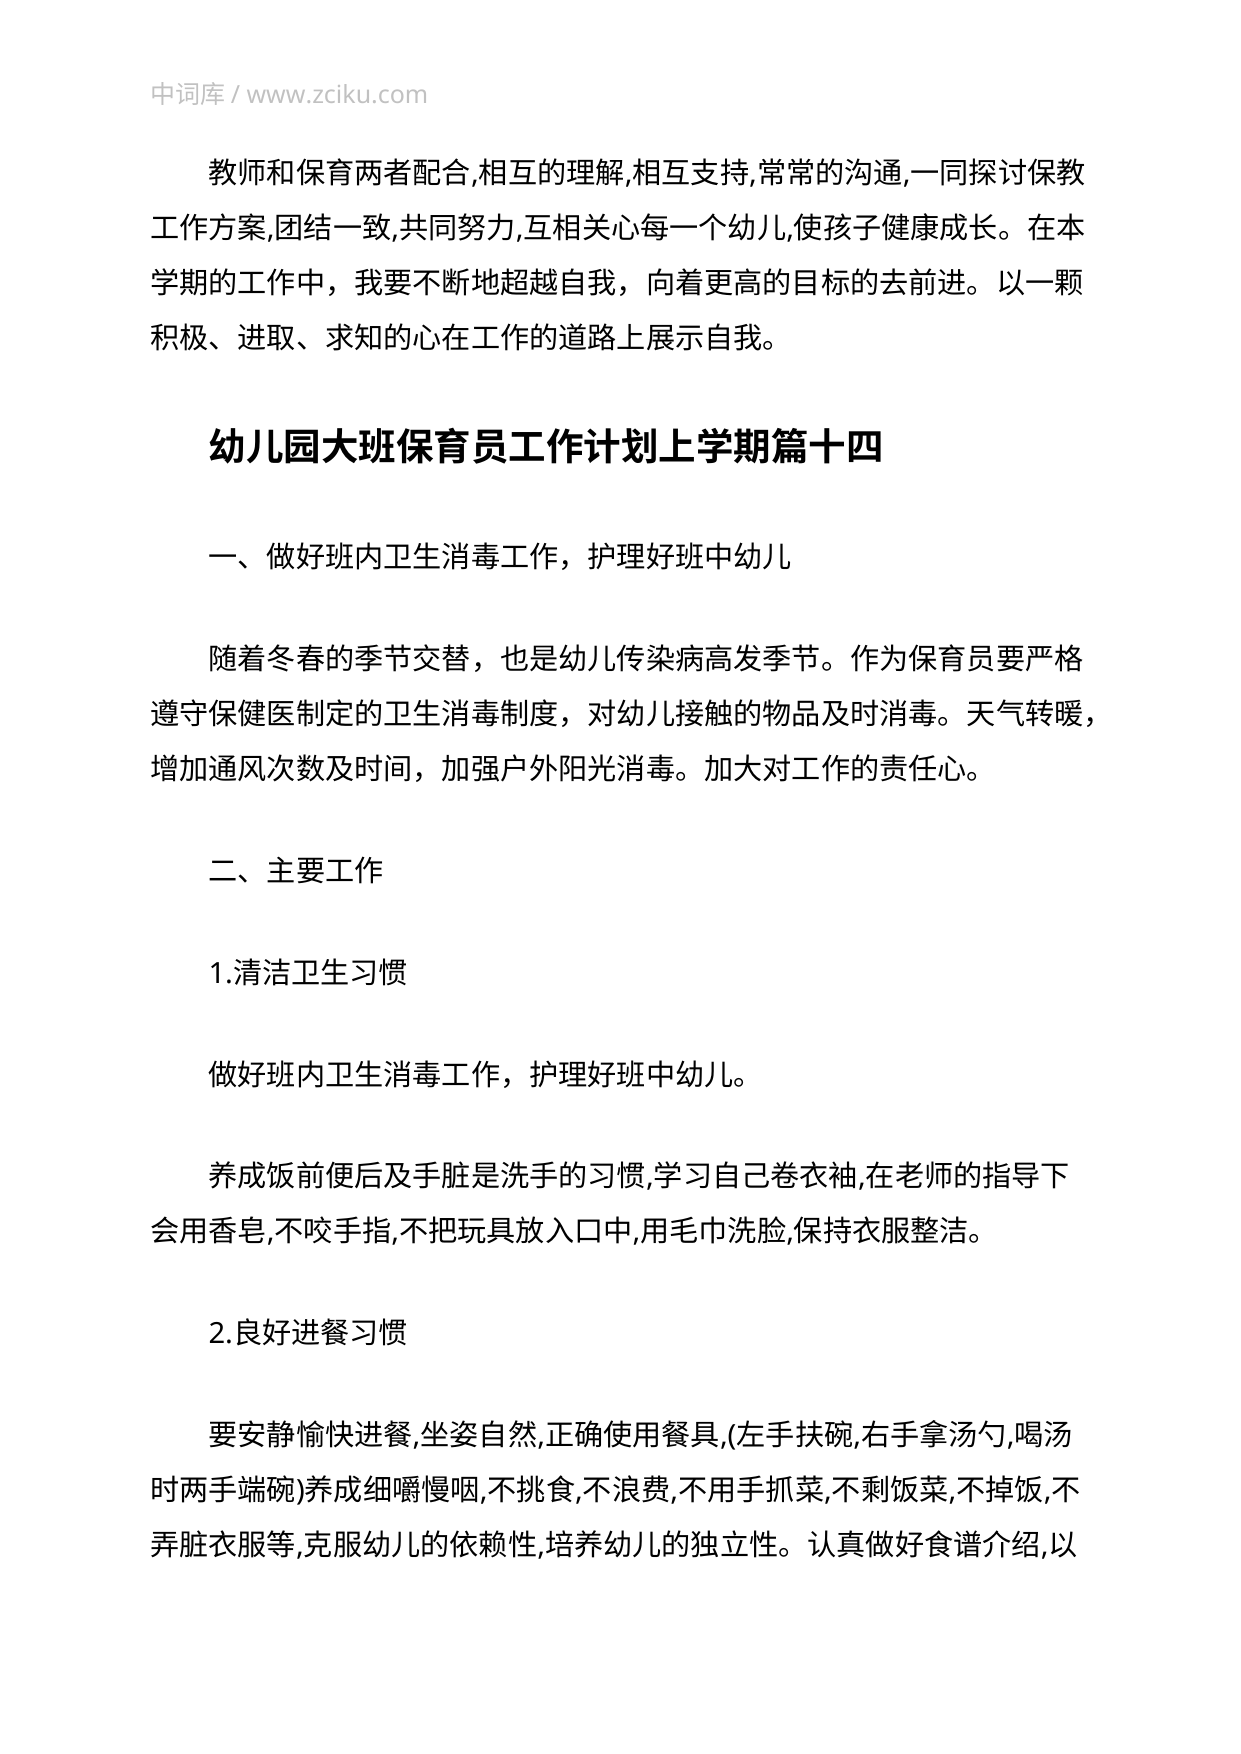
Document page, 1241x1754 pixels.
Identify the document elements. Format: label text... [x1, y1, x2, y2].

text 教师和保育两者配合,相互的理解,相互支持,常常的沟通,一同探讨保教工作方案,团结一致,共同努力,互相关心每一个幼儿,使孩子健康成长。在本学期的工作中，我要不断地超越自我，向着更高的目标的去前进。以一颗积极、进取、求知的心在工作的道路上展示自我。 [150, 150, 1090, 357]
text 做好班内卫生消毒工作，护理好班中幼儿。 [150, 1051, 1090, 1093]
text 幼儿园大班保育员工作计划上学期篇十四 [150, 417, 1090, 471]
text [150, 1412, 1090, 1564]
text 2.良好进餐习惯 [150, 1310, 1090, 1352]
text 随着冬春的季节交替，也是幼儿传染病高发季节。作为保育员要严格遵守保健医制定的卫生消毒制度，对幼儿接触的物品及时消毒。天气转暖，增加通风次数及时间，加强户外阳光消毒。加大对工作的责任心。 [150, 636, 1090, 788]
text 二、主要工作 [150, 847, 1090, 890]
text 一、做好班内卫生消毒工作，护理好班中幼儿 [150, 534, 1090, 576]
text 1.清洁卫生习惯 [150, 949, 1090, 992]
text 养成饭前便后及手脏是洗手的习惯,学习自己卷衣袖,在老师的指导下会用香皂,不咬手指,不把玩具放入口中,用毛巾洗脸,保持衣服整洁。 [150, 1153, 1090, 1250]
